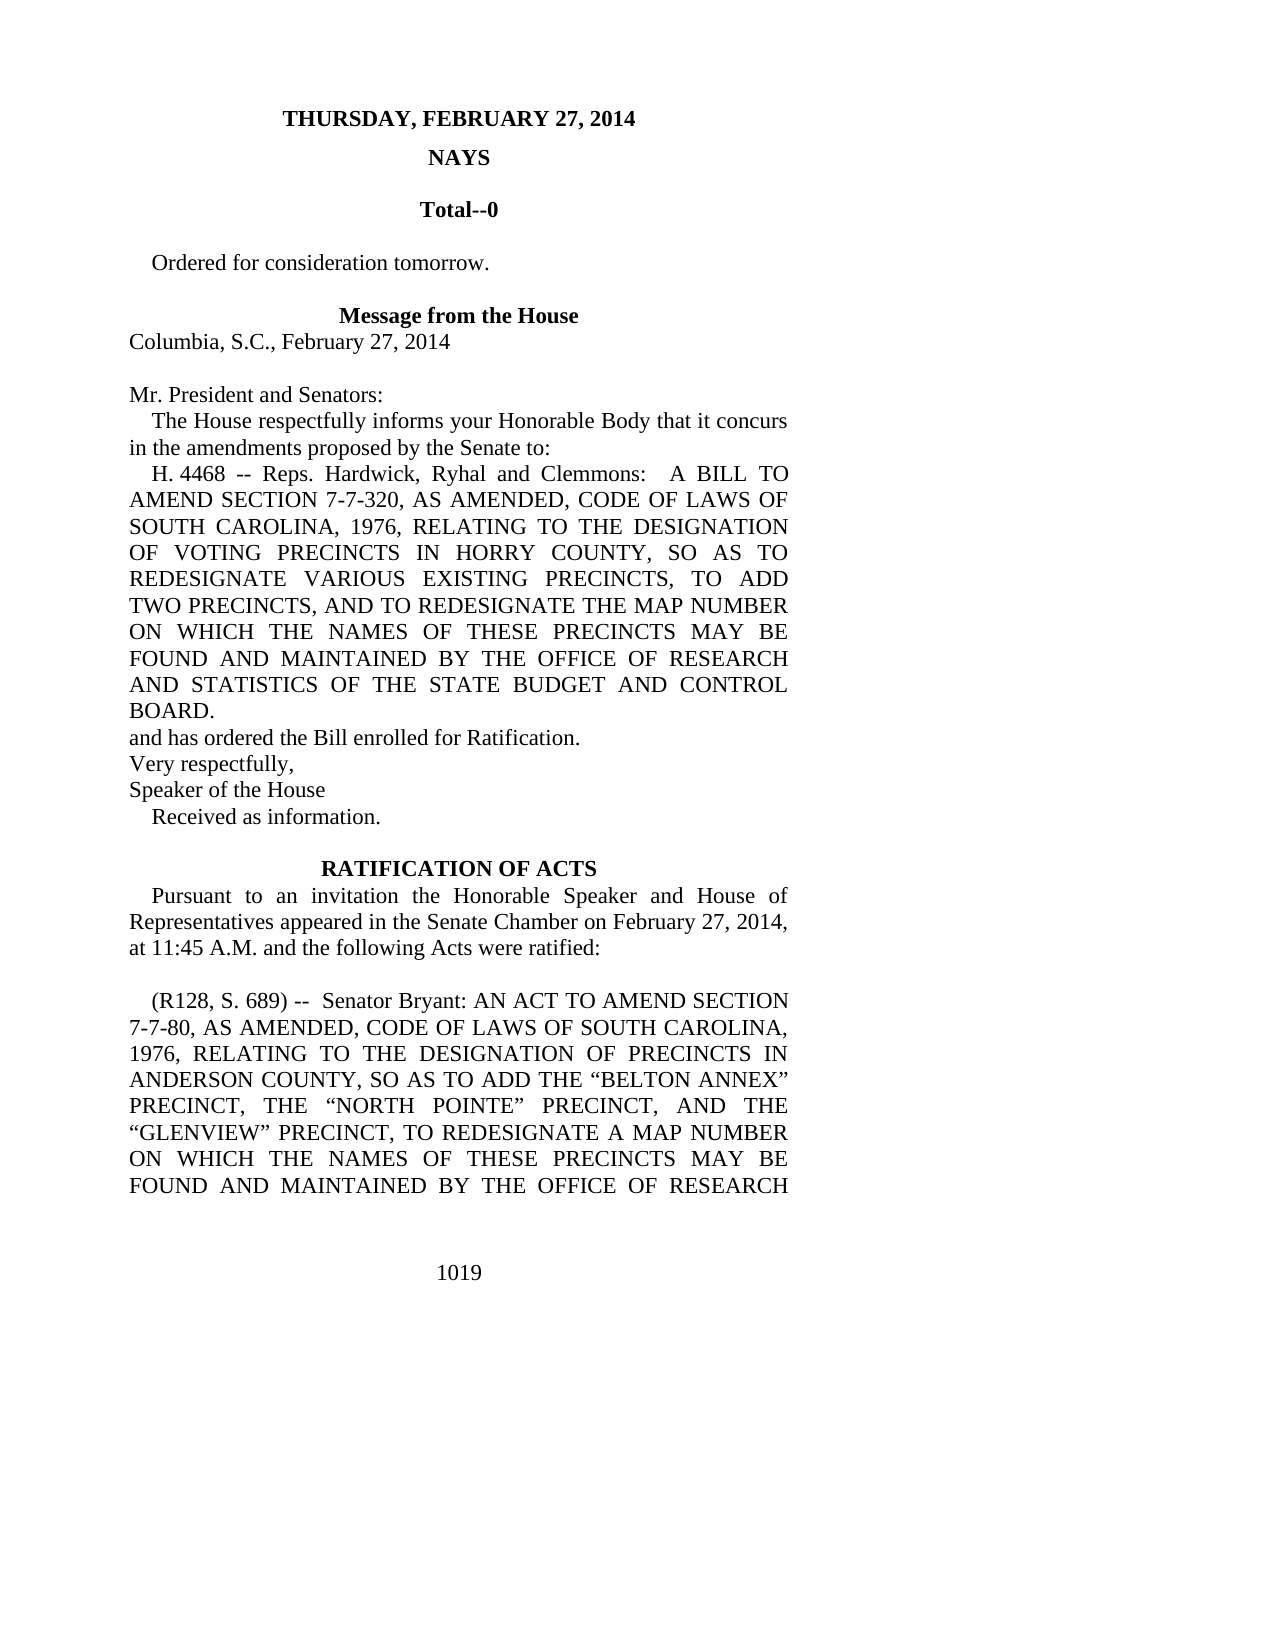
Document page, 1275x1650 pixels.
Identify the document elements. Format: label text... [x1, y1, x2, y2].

text The House respectfully informs your Honorable Body that it concurs in the amendments proposed by the Senate to: [129, 407, 789, 460]
text Columbia, S.C., February 27, 2014 [129, 328, 789, 355]
text H. 4468 -- Reps. Hardwick, Ryhal and Clemmons: A BILL TO AMEND SECTION 7-7-320, AS AMENDED, CODE OF LAWS OF SOUTH CAROLINA, 1976, RELATING TO THE DESIGNATION OF VOTING PRECINCTS IN HORRY COUNTY, SO AS TO REDESIGNATE VARIOUS EXISTING PRECINCTS, TO ADD TWO PRECINCTS, AND TO REDESIGNATE THE MAP NUMBER ON WHICH THE NAMES OF THESE PRECINCTS MAY BE FOUND AND MAINTAINED BY THE OFFICE OF RESEARCH AND STATISTICS OF THE STATE BUDGET AND CONTROL BOARD. [129, 460, 789, 724]
text Speaker of the House [129, 776, 789, 803]
text RATIFICATION OF ACTS [129, 855, 789, 882]
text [129, 987, 789, 1198]
text Very respectfully, [129, 750, 789, 776]
text NAYS [129, 144, 789, 170]
text Total--0 [129, 197, 789, 223]
text Pursuant to an invitation the Honorable Speaker and House of Representatives appeared in the Senate Chamber on February 27, 2014, at 11:45 A.M. and the following Acts were ratified: [129, 882, 789, 961]
text Mr. President and Senators: [129, 381, 789, 407]
text Ordered for consideration tomorrow. [129, 249, 789, 276]
text and has ordered the Bill enrolled for Ratification. [129, 724, 789, 750]
text Received as information. [129, 803, 789, 829]
text Message from the House [129, 302, 789, 328]
